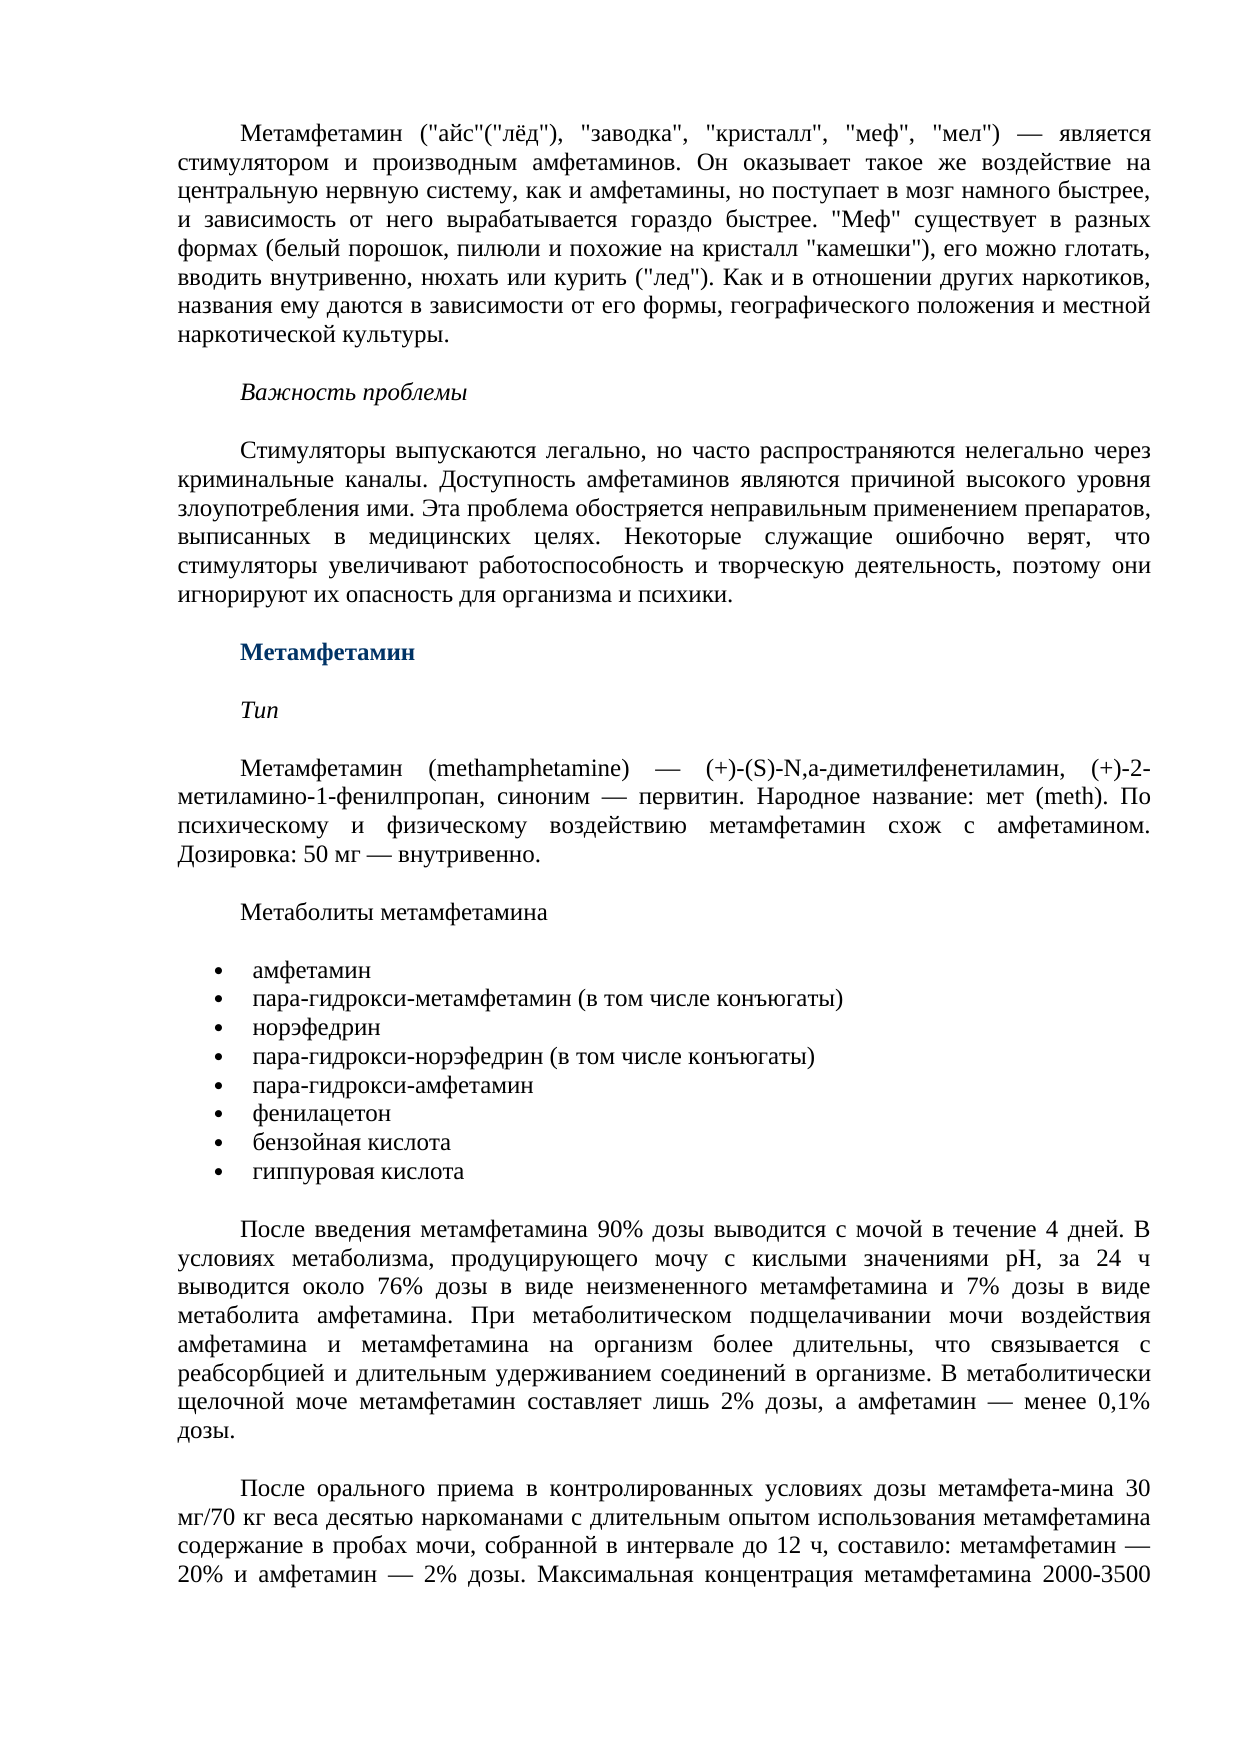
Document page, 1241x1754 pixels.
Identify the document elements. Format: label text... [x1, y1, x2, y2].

list пара-гидрокси-норэфедрин (в том числе конъюгаты) [215, 1041, 1152, 1070]
text Метамфетамин [177, 637, 1152, 666]
text Стимуляторы выпускаются легально, но часто распространяются нелегально через криминальные каналы. Доступность амфетаминов являются причиной высокого уровня злоупотребления ими. Эта проблема обостряется неправильным применением препаратов, выписанных в медицинских целях. Некоторые служащие ошибочно верят, что стимуляторы увеличивают работоспособность и творческую деятельность, поэтому они игнорируют их опасность для организма и психики. [177, 435, 1152, 608]
list пара-гидрокси-амфетамин [215, 1070, 1152, 1098]
list амфетамин [215, 955, 1152, 983]
list пара-гидрокси-метамфетамин (в том числе конъюгаты) [215, 983, 1152, 1012]
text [177, 1473, 1152, 1588]
list фенилацетон [215, 1098, 1152, 1127]
list бензойная кислота [215, 1127, 1152, 1156]
list норэфедрин [215, 1012, 1152, 1041]
text Метамфетамин (methamphetamine) — (+)-(S)-N,a-диметилфенетиламин, (+)-2-метиламино-1-фенилпропан, синоним — первитин. Народное название: мет (meth). По психическому и физическому воздействию метамфетамин схож с амфетамином. Дозировка: 50 мг — внутривенно. [177, 753, 1152, 868]
text Метамфетамин ("айс"("лёд"), "заводка", "кристалл", "меф", "мел") — является стимулятором и производным амфетаминов. Он оказывает такое же воздействие на центральную нервную систему, как и амфетамины, но поступает в мозг намного быстрее, и зависимость от него вырабатывается гораздо быстрее. "Меф" существует в разных формах (белый порошок, пилюли и похожие на кристалл "камешки"), его можно глотать, вводить внутривенно, нюхать или курить ("лед"). Как и в отношении других наркотиков, названия ему даются в зависимости от его формы, географического положения и местной наркотической культуры. [177, 118, 1152, 348]
list гиппуровая кислота [215, 1156, 1152, 1185]
text Тип [177, 695, 1152, 723]
text Метаболиты метамфетамина [177, 897, 1152, 926]
text Важность проблемы [177, 377, 1152, 406]
text После введения метамфетамина 90% дозы выводится с мочой в течение 4 дней. В условиях метаболизма, продуцирующего мочу с кислыми значениями рН, за 24 ч выводится около 76% дозы в виде неизмененного метамфетамина и 7% дозы в виде метаболита амфетамина. При метаболитическом подщелачивании мочи воздействия амфетамина и метамфетамина на организм более длительны, что связывается с реабсорбцией и длительным удерживанием соединений в организме. В метаболитически щелочной моче метамфетамин составляет лишь 2% дозы, а амфетамин — менее 0,1% дозы. [177, 1214, 1152, 1444]
